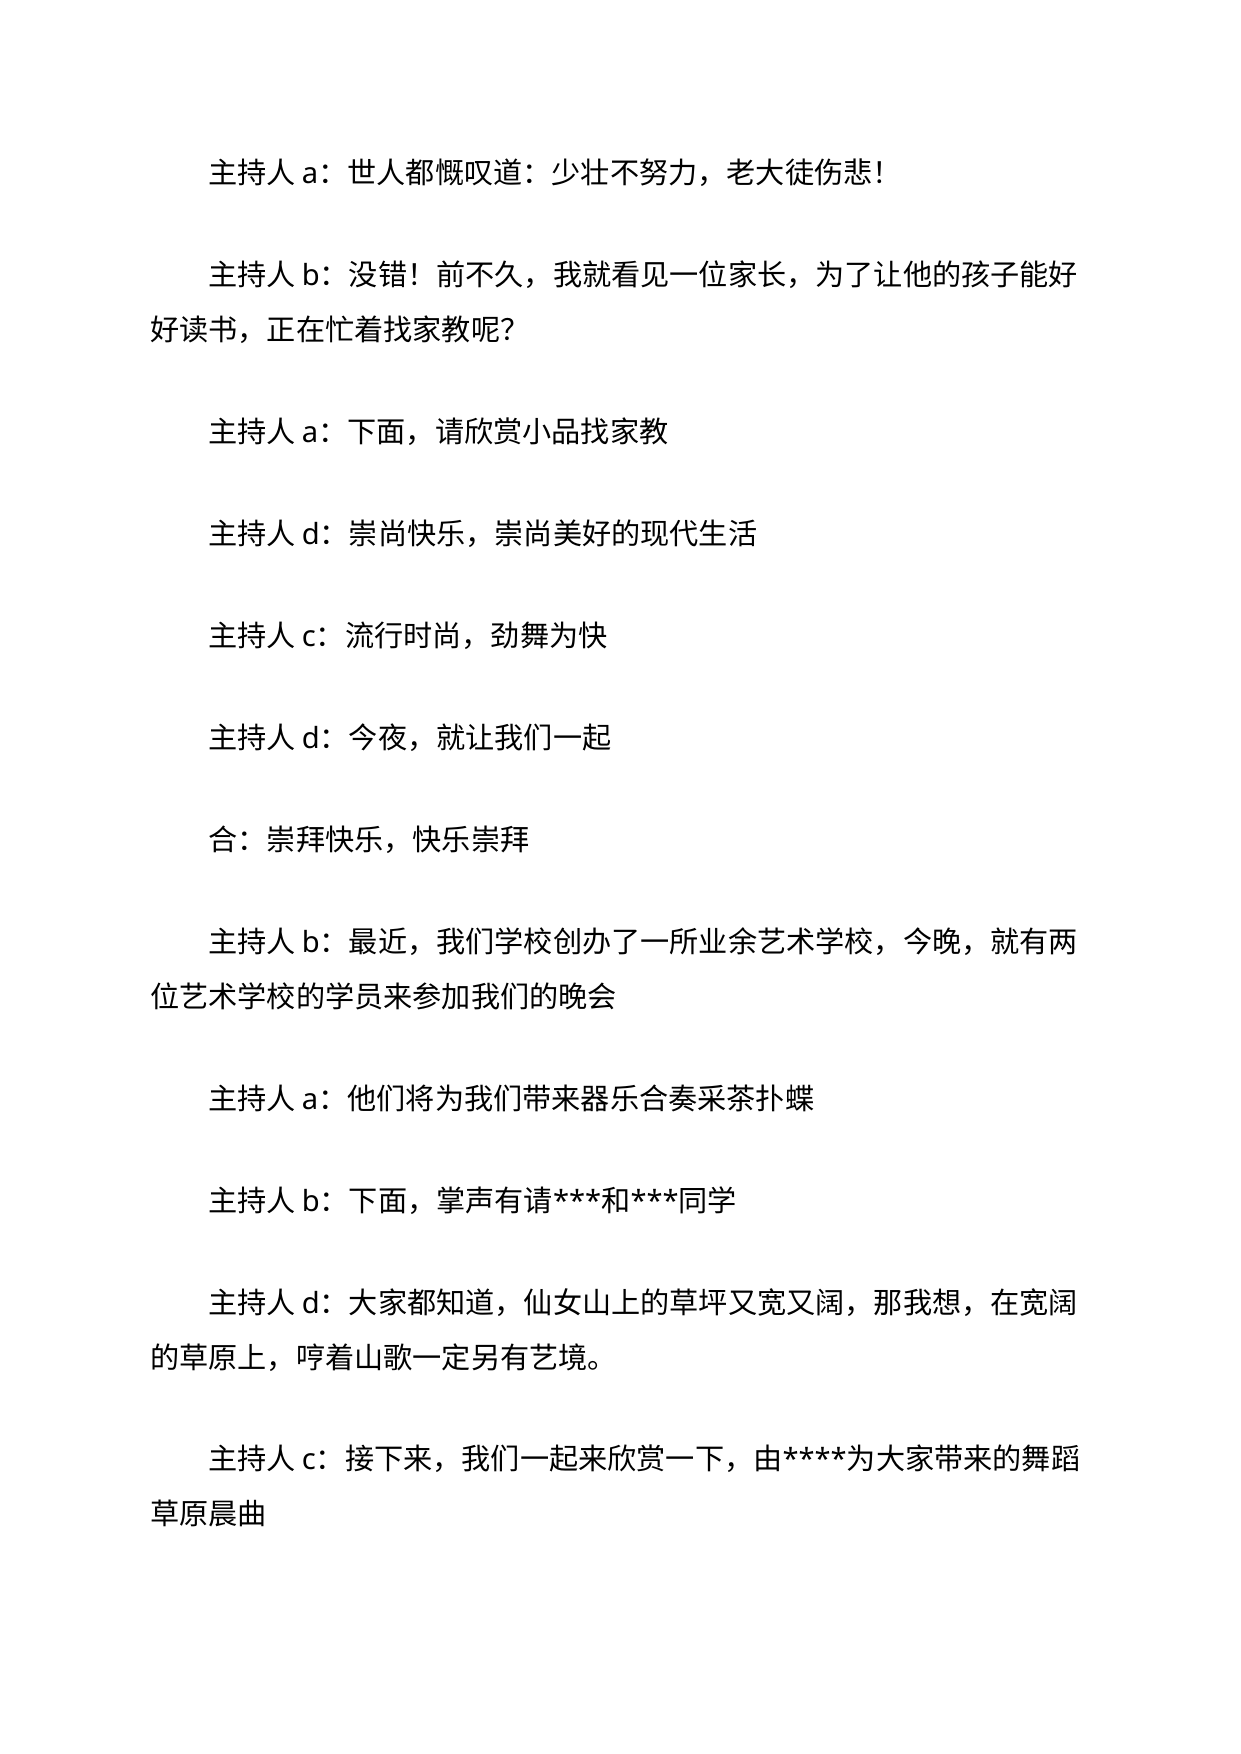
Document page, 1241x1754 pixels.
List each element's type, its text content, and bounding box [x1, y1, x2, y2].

text 主持人a：下面，请欣赏小品找家教 [150, 409, 1090, 451]
text 主持人c：流行时尚，劲舞为快 [150, 613, 1090, 655]
text 主持人d：今夜，就让我们一起 [150, 715, 1090, 757]
text 主持人d：大家都知道，仙女山上的草坪又宽又阔，那我想，在宽阔的草原上，哼着山歌一定另有艺境。 [150, 1279, 1090, 1376]
text 主持人a：世人都慨叹道：少壮不努力，老大徒伤悲！ [150, 150, 1090, 192]
text 主持人a：他们将为我们带来器乐合奏采茶扑蝶 [150, 1075, 1090, 1118]
text 主持人b：最近，我们学校创办了一所业余艺术学校，今晚，就有两位艺术学校的学员来参加我们的晚会 [150, 918, 1090, 1016]
text 主持人b：没错！前不久，我就看见一位家长，为了让他的孩子能好好读书，正在忙着找家教呢？ [150, 252, 1090, 349]
text 合：崇拜快乐，快乐崇拜 [150, 817, 1090, 859]
text 主持人b：下面，掌声有请***和***同学 [150, 1177, 1090, 1219]
text 主持人d：崇尚快乐，崇尚美好的现代生活 [150, 511, 1090, 553]
text 主持人c：接下来，我们一起来欣赏一下，由****为大家带来的舞蹈草原晨曲 [150, 1436, 1090, 1533]
